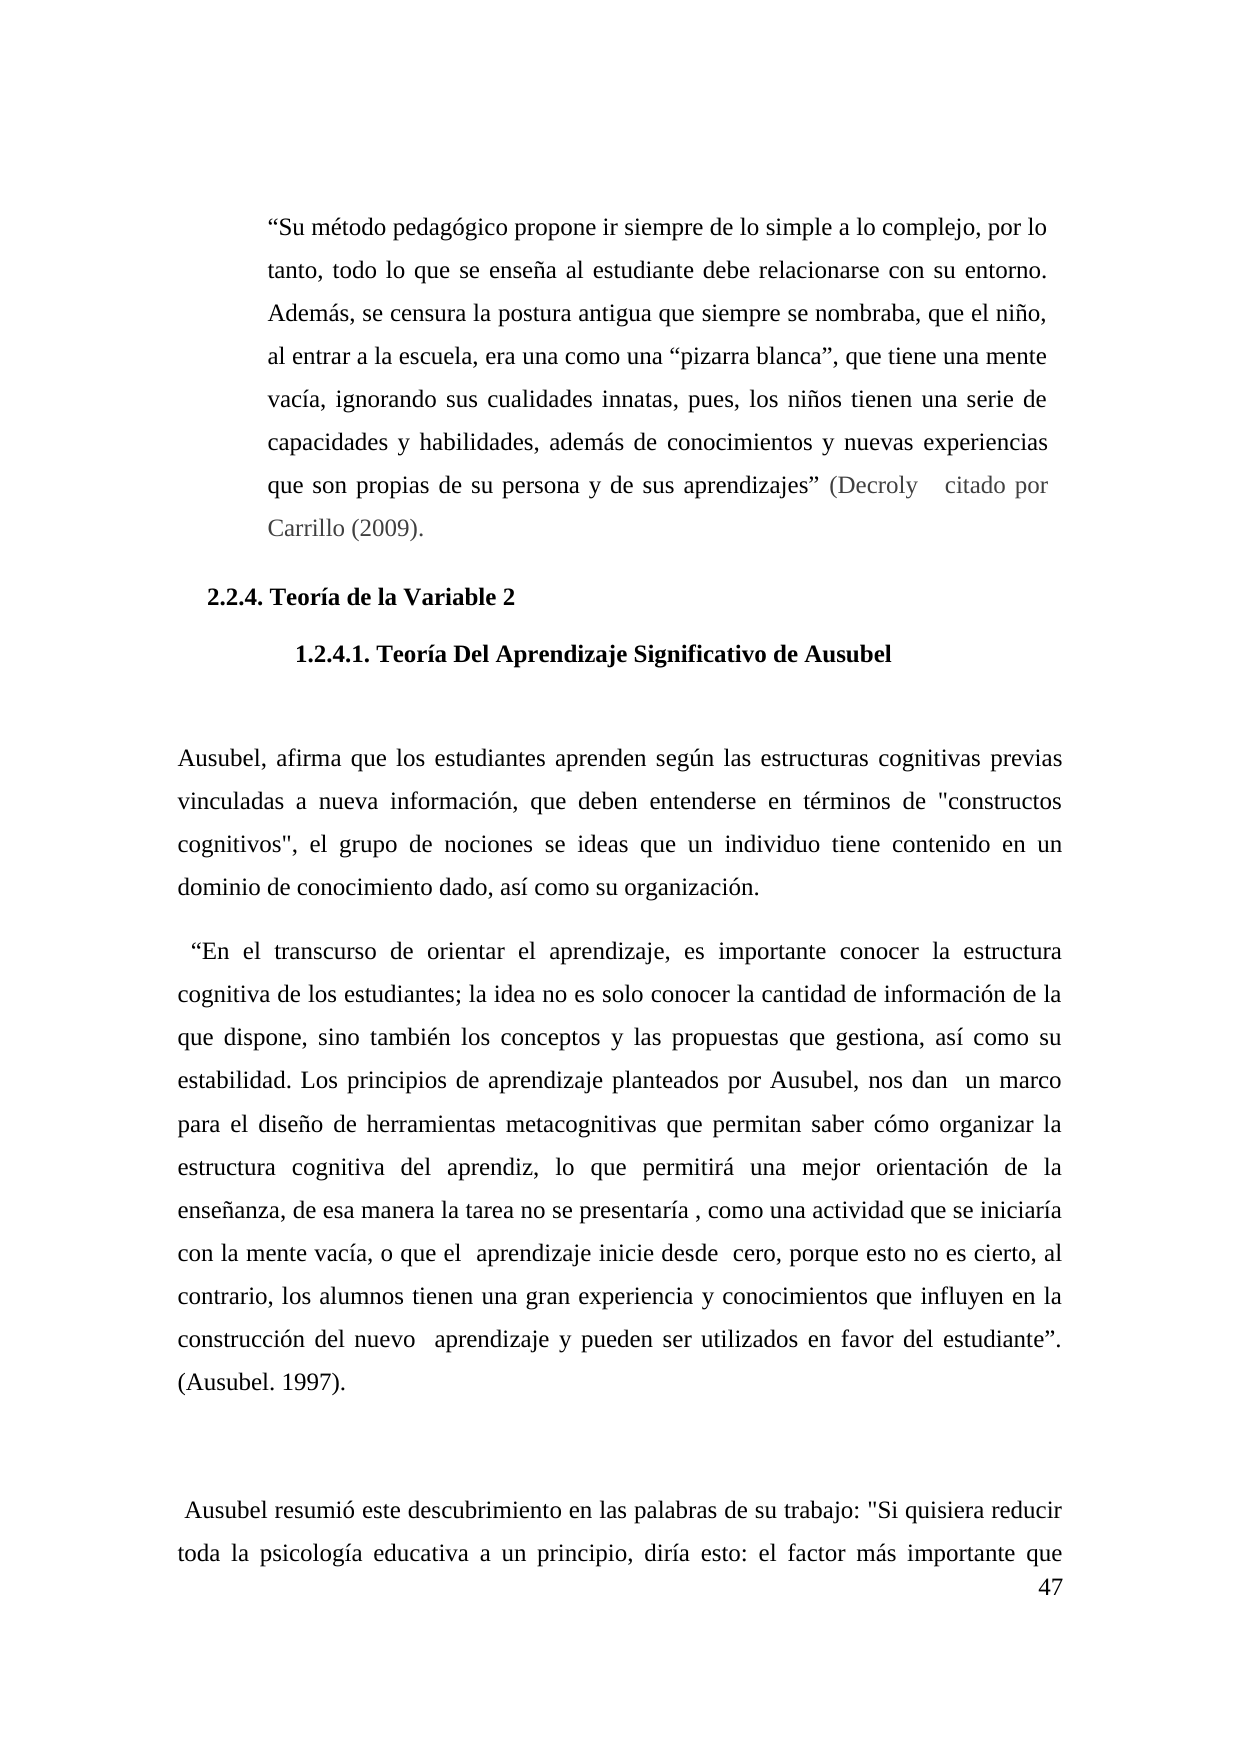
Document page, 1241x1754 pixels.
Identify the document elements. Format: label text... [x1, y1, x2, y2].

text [177, 1495, 1063, 1567]
text 1.2.4.1. Teoría Del Aprendizaje Significativo de Ausubel [177, 639, 1063, 668]
text “Su método pedagógico propone ir siempre de lo simple a lo complejo, por lo tanto, todo lo que se enseña al estudiante debe relacionarse con su entorno. Además, se censura la postura antigua que siempre se nombraba, que el niño, al entrar a la escuela, era una como una “pizarra blanca”, que tiene una mente vacía, ignorando sus cualidades innatas, pues, los niños tienen una serie de capacidades y habilidades, además de conocimientos y nuevas experiencias que son propias de su persona y de sus aprendizajes” (Decroly citado por Carrillo (2009). [267, 212, 1048, 542]
text 2.2.4. Teoría de la Variable 2 [207, 582, 1063, 610]
text Ausubel, afirma que los estudiantes aprenden según las estructuras cognitivas previas vinculadas a nueva información, que deben entenderse en términos de "constructos cognitivos", el grupo de nociones se ideas que un individuo tiene contenido en un dominio de conocimiento dado, así como su organización. [177, 743, 1063, 901]
text “En el transcurso de orientar el aprendizaje, es importante conocer la estructura cognitiva de los estudiantes; la idea no es solo conocer la cantidad de información de la que dispone, sino también los conceptos y las propuestas que gestiona, así como su estabilidad. Los principios de aprendizaje planteados por Ausubel, nos dan un marco para el diseño de herramientas metacognitivas que permitan saber cómo organizar la estructura cognitiva del aprendiz, lo que permitirá una mejor orientación de la enseñanza, de esa manera la tarea no se presentaría , como una actividad que se iniciaría con la mente vacía, o que el aprendizaje inicie desde cero, porque esto no es cierto, al contrario, los alumnos tienen una gran experiencia y conocimientos que influyen en la construcción del nuevo aprendizaje y pueden ser utilizados en favor del estudiante”. (Ausubel. 1997). [177, 936, 1063, 1396]
